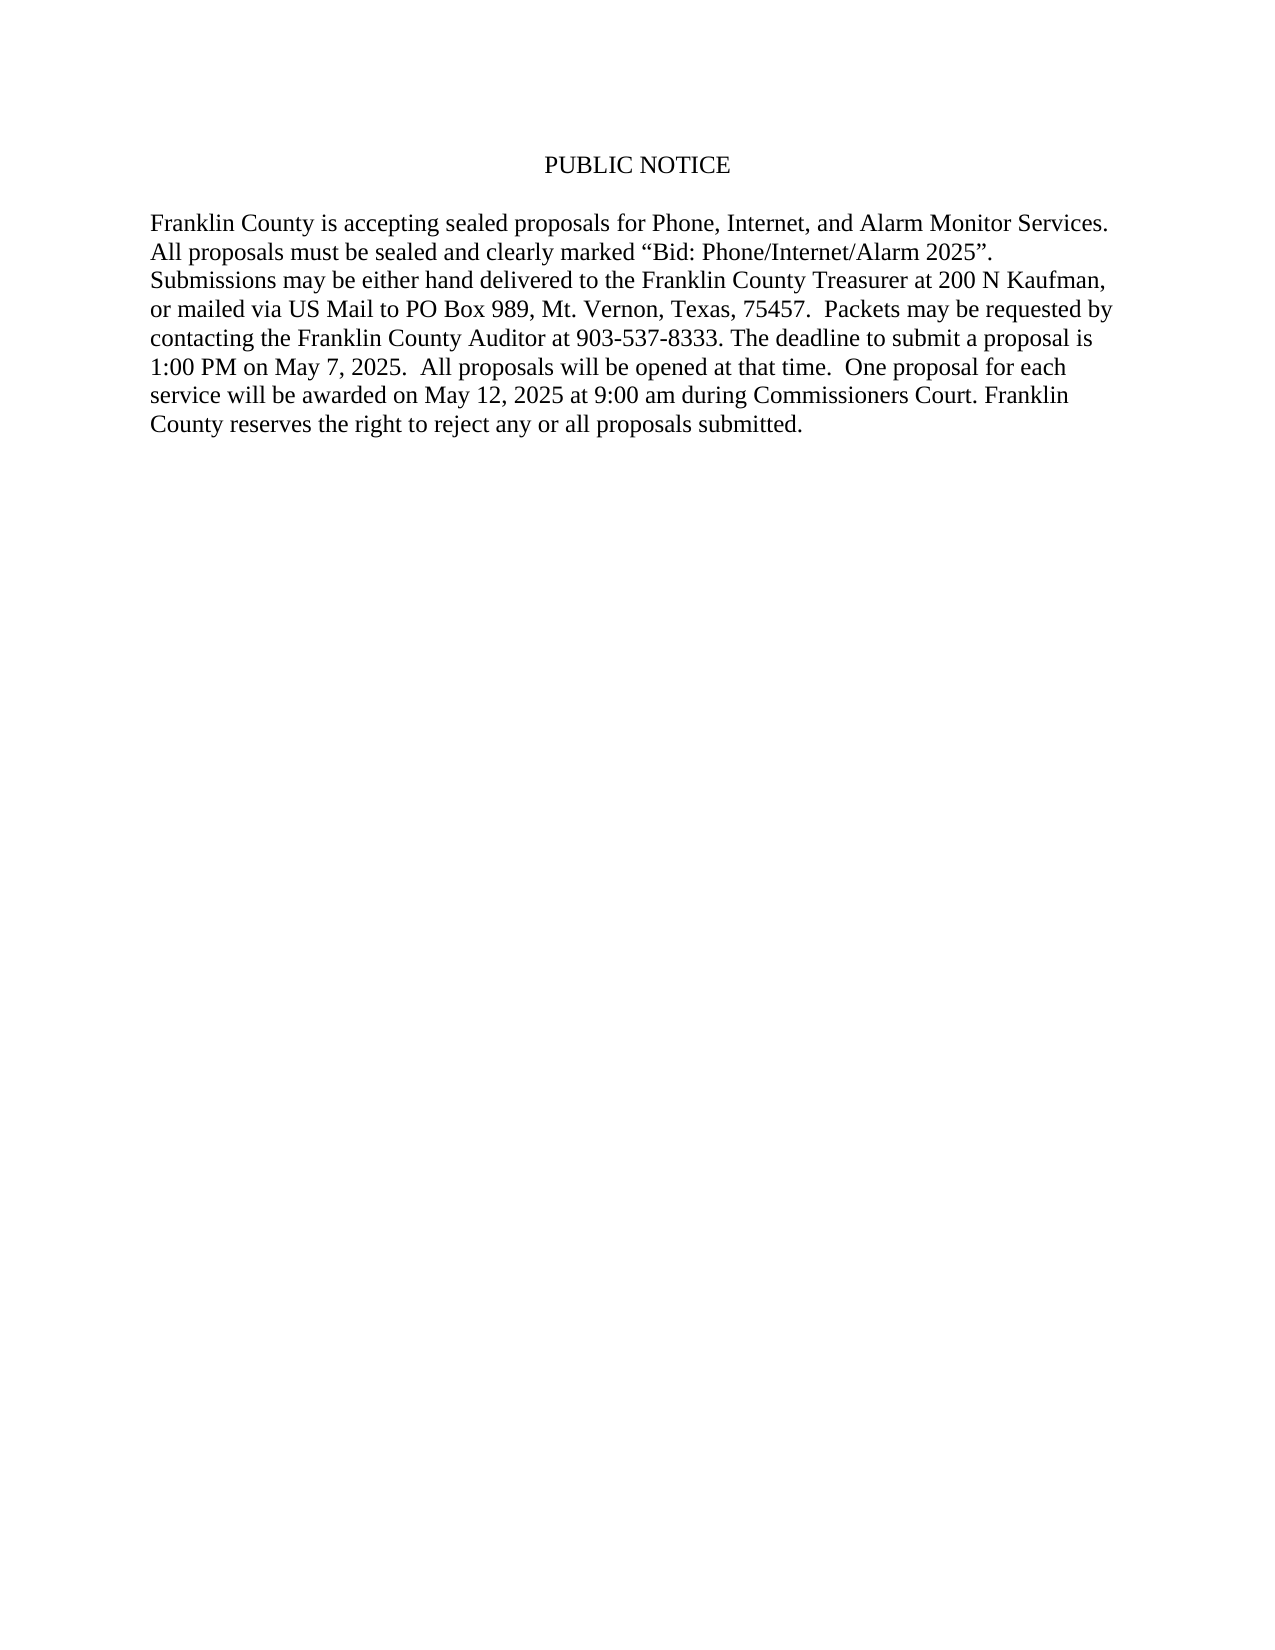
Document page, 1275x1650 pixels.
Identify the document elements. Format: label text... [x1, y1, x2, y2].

text PUBLIC NOTICE [150, 150, 1125, 179]
text Franklin County is accepting sealed proposals for Phone, Internet, and Alarm Monitor Services. All proposals must be sealed and clearly marked “Bid: Phone/Internet/Alarm 2025”. Submissions may be either hand delivered to the Franklin County Treasurer at 200 N Kaufman, or mailed via US Mail to PO Box 989, Mt. Vernon, Texas, 75457. Packets may be requested by contacting the Franklin County Auditor at 903-537-8333. The deadline to submit a proposal is 1:00 PM on May 7, 2025. All proposals will be opened at that time. One proposal for each service will be awarded on May 12, 2025 at 9:00 am during Commissioners Court. Franklin County reserves the right to reject any or all proposals submitted. [150, 208, 1125, 438]
